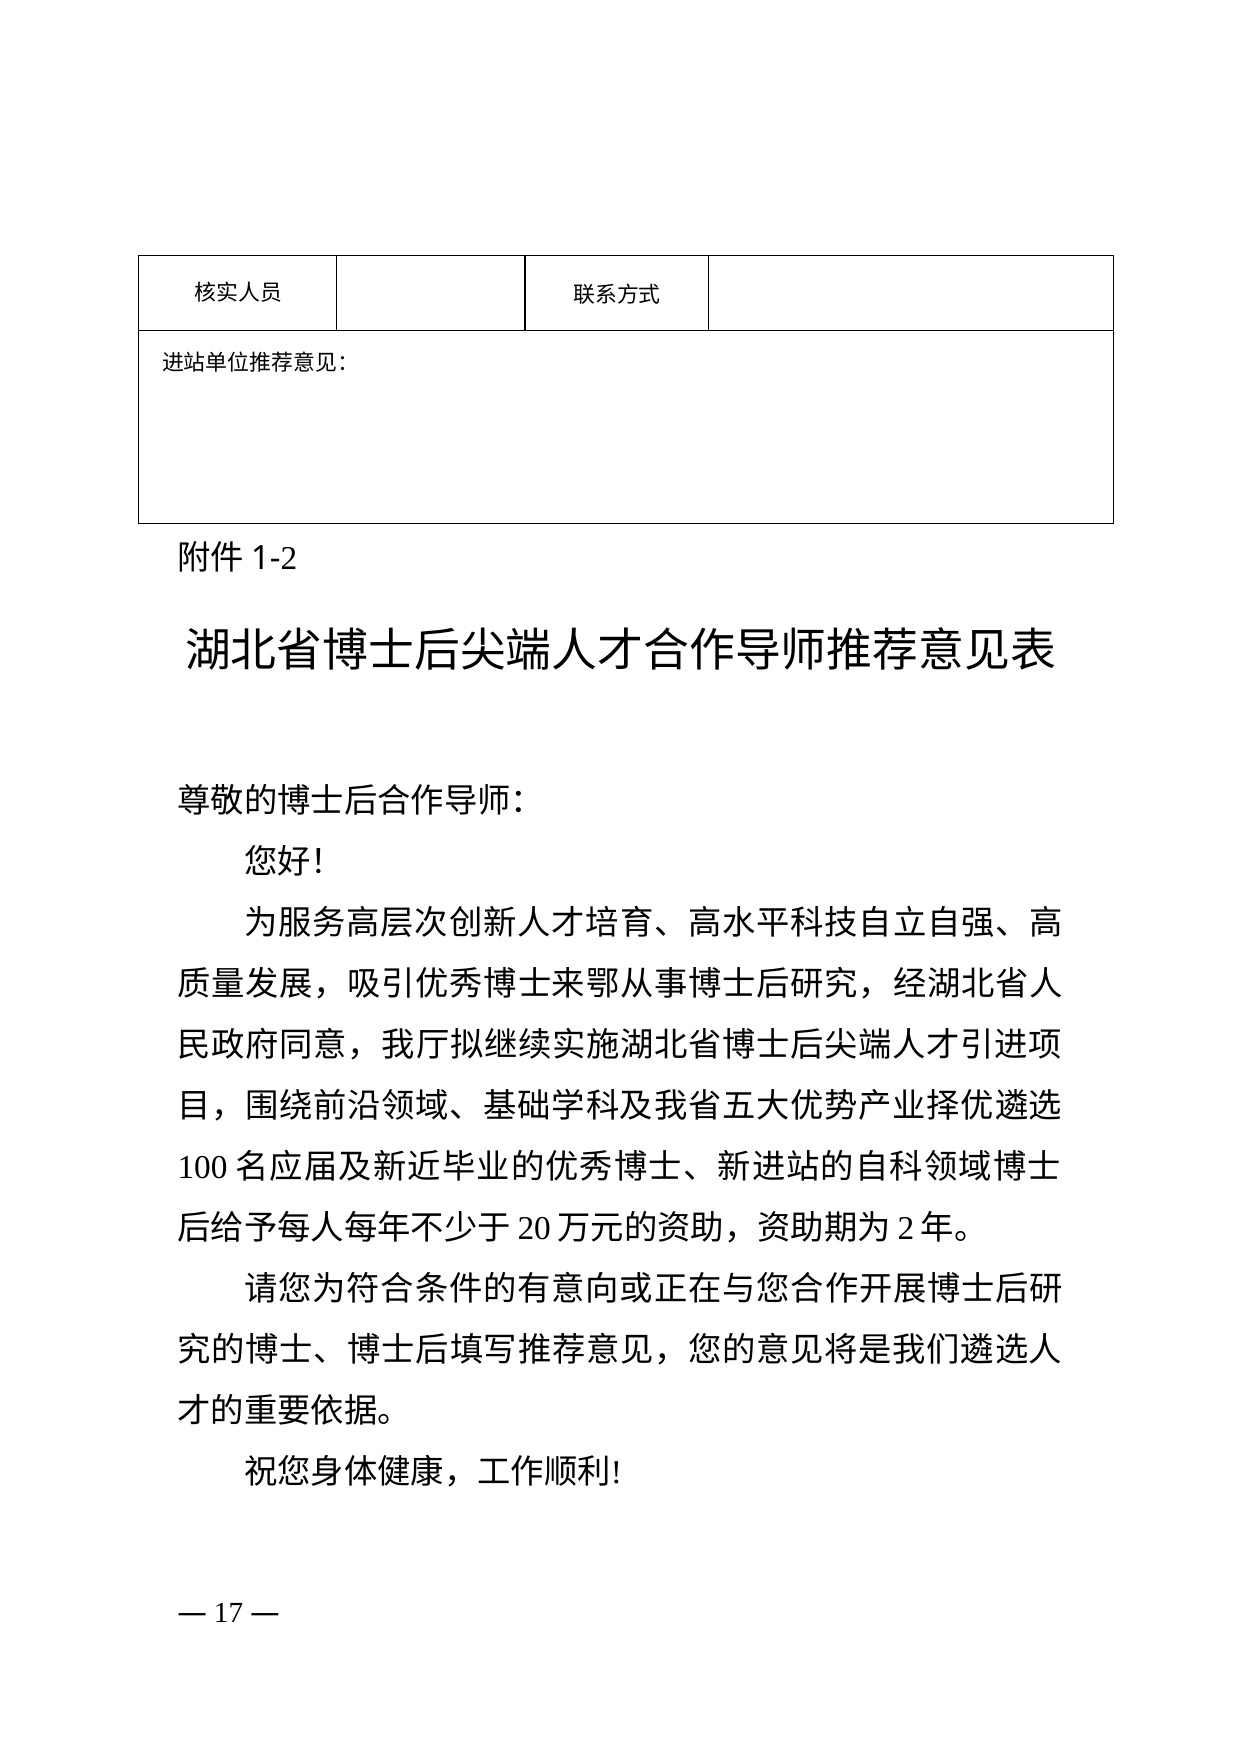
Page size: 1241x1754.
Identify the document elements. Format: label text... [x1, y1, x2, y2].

text 尊敬的博士后合作导师： [177, 768, 1063, 829]
text 您好！ [177, 829, 1063, 890]
table_cell [709, 256, 1113, 330]
table_cell 核实人员 [139, 256, 336, 330]
text 湖北省博士后尖端人才合作导师推荐意见表 [177, 585, 1063, 707]
table_cell 进站单位推荐意见： 签字（公章）： 年 月 日 [139, 331, 1113, 523]
text 祝您身体健康，工作顺利! [177, 1438, 1063, 1499]
table_cell [337, 256, 524, 330]
table_cell 联系方式 [526, 256, 708, 330]
text 附件1-2 [177, 524, 1063, 585]
text 为服务高层次创新人才培育、高水平科技自立自强、高质量发展，吸引优秀博士来鄂从事博士后研究，经湖北省人民政府同意，我厅拟继续实施湖北省博士后尖端人才引进项目，围绕前沿领域、基础学科及我省五大优势产业择优遴选100名应届及新近毕业的优秀博士、新进站的自科领域博士后给予每人每年不少于20万元的资助，资助期为2年。 [177, 890, 1063, 1255]
text 请您为符合条件的有意向或正在与您合作开展博士后研究的博士、博士后填写推荐意见，您的意见将是我们遴选人才的重要依据。 [177, 1255, 1063, 1438]
